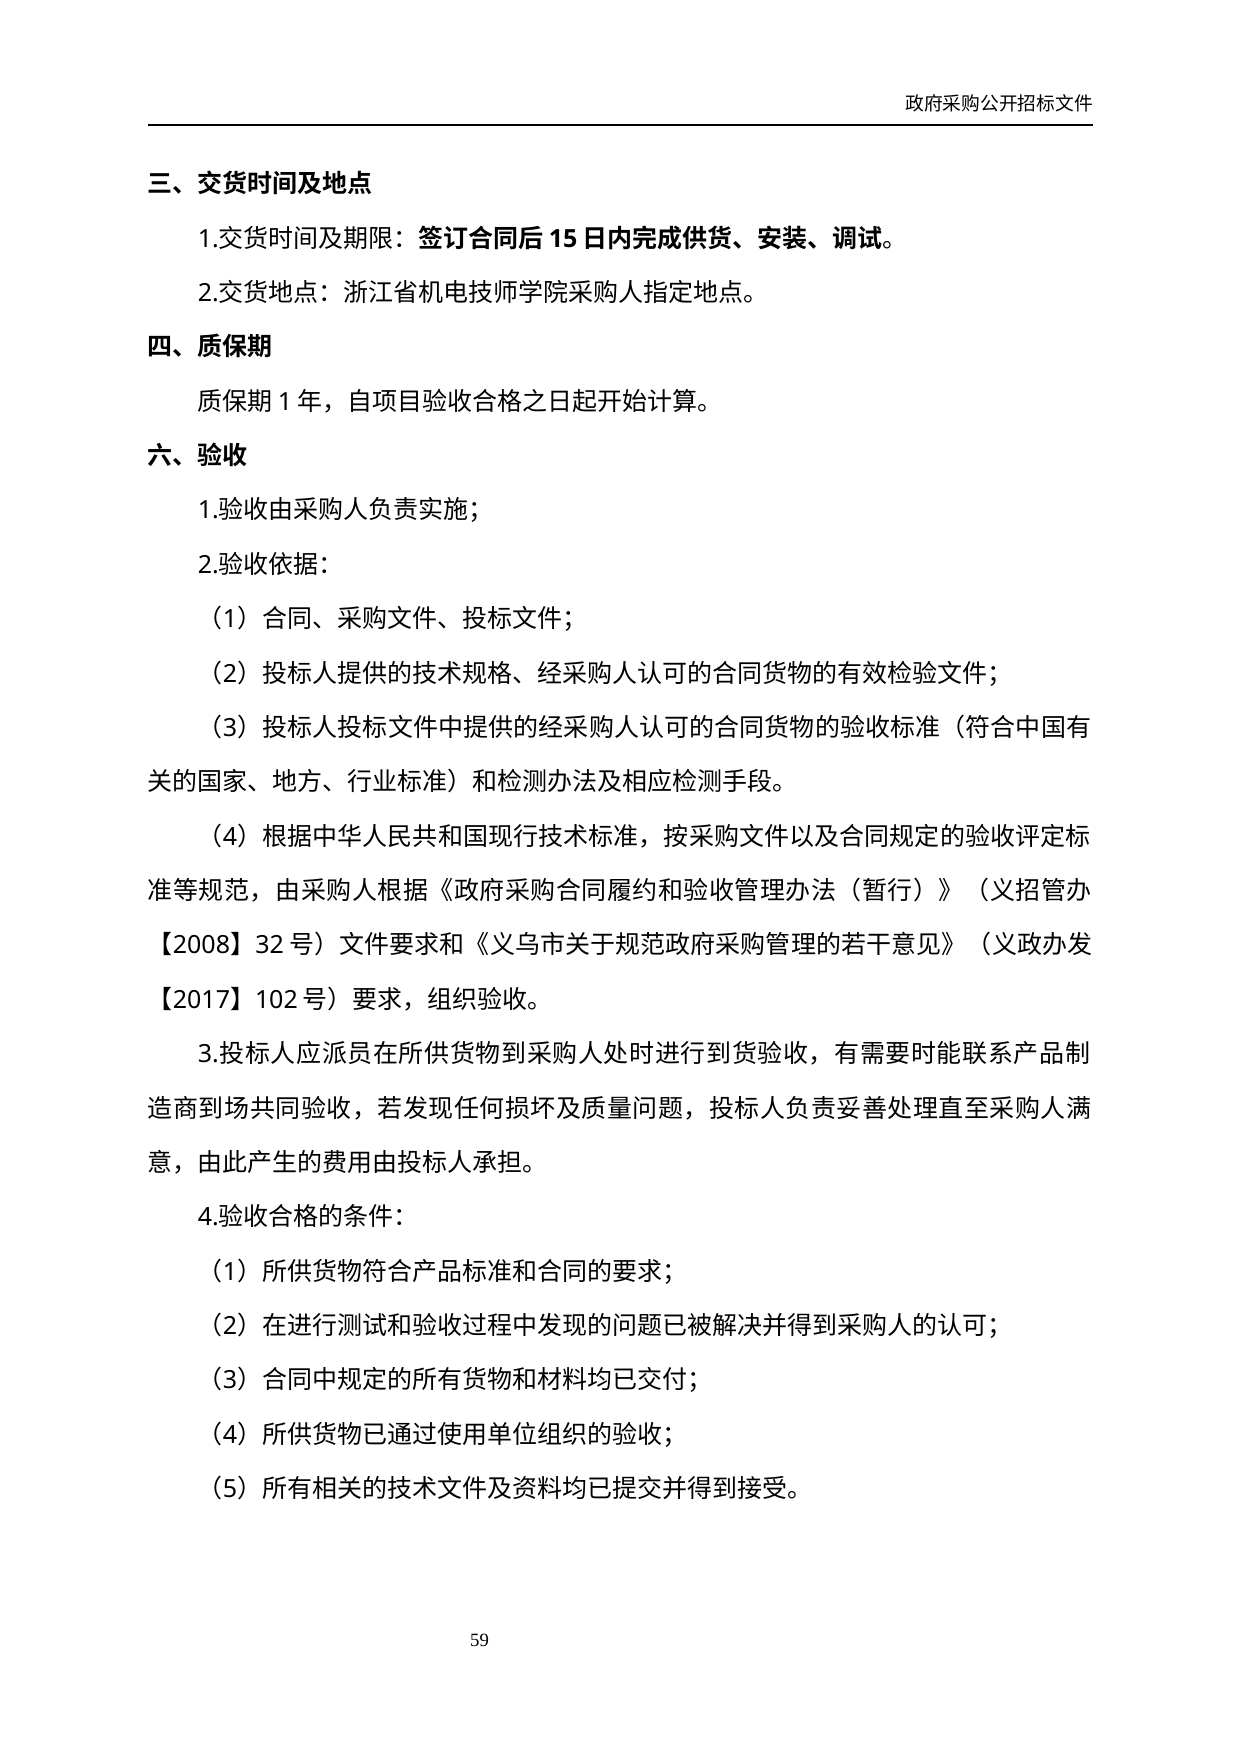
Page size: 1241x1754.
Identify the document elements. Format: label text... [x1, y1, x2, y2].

text （1）合同、采购文件、投标文件； [148, 599, 1093, 635]
subtitle 三、交货时间及地点 [148, 164, 1093, 200]
text 4.验收合格的条件： [148, 1197, 1093, 1233]
subtitle 四、质保期 [148, 327, 1093, 363]
text （3）投标人投标文件中提供的经采购人认可的合同货物的验收标准（符合中国有关的国家、地方、行业标准）和检测办法及相应检测手段。 [148, 707, 1093, 798]
text （4）根据中华人民共和国现行技术标准，按采购文件以及合同规定的验收评定标准等规范，由采购人根据《政府采购合同履约和验收管理办法（暂行）》（义招管办【2008】32号）文件要求和《义乌市关于规范政府采购管理的若干意见》（义政办发【2017】102号）要求，组织验收。 [148, 816, 1093, 1016]
text （2）投标人提供的技术规格、经采购人认可的合同货物的有效检验文件； [148, 653, 1093, 689]
text 质保期1年，自项目验收合格之日起开始计算。 [148, 381, 1093, 417]
text （2）在进行测试和验收过程中发现的问题已被解决并得到采购人的认可； [148, 1306, 1093, 1342]
text （4）所供货物已通过使用单位组织的验收； [148, 1414, 1093, 1451]
text 1.验收由采购人负责实施； [148, 490, 1093, 526]
text 3.投标人应派员在所供货物到采购人处时进行到货验收，有需要时能联系产品制造商到场共同验收，若发现任何损坏及质量问题，投标人负责妥善处理直至采购人满意，由此产生的费用由投标人承担。 [148, 1034, 1093, 1179]
text （3）合同中规定的所有货物和材料均已交付； [148, 1360, 1093, 1396]
text （5）所有相关的技术文件及资料均已提交并得到接受。 [148, 1469, 1093, 1505]
text 1.交货时间及期限：签订合同后15日内完成供货、安装、调试。 [148, 218, 1093, 254]
text （1）所供货物符合产品标准和合同的要求； [148, 1251, 1093, 1287]
text 2.交货地点：浙江省机电技师学院采购人指定地点。 [148, 272, 1093, 309]
subtitle 六、验收 [148, 436, 1093, 472]
text 2.验收依据： [148, 544, 1093, 581]
